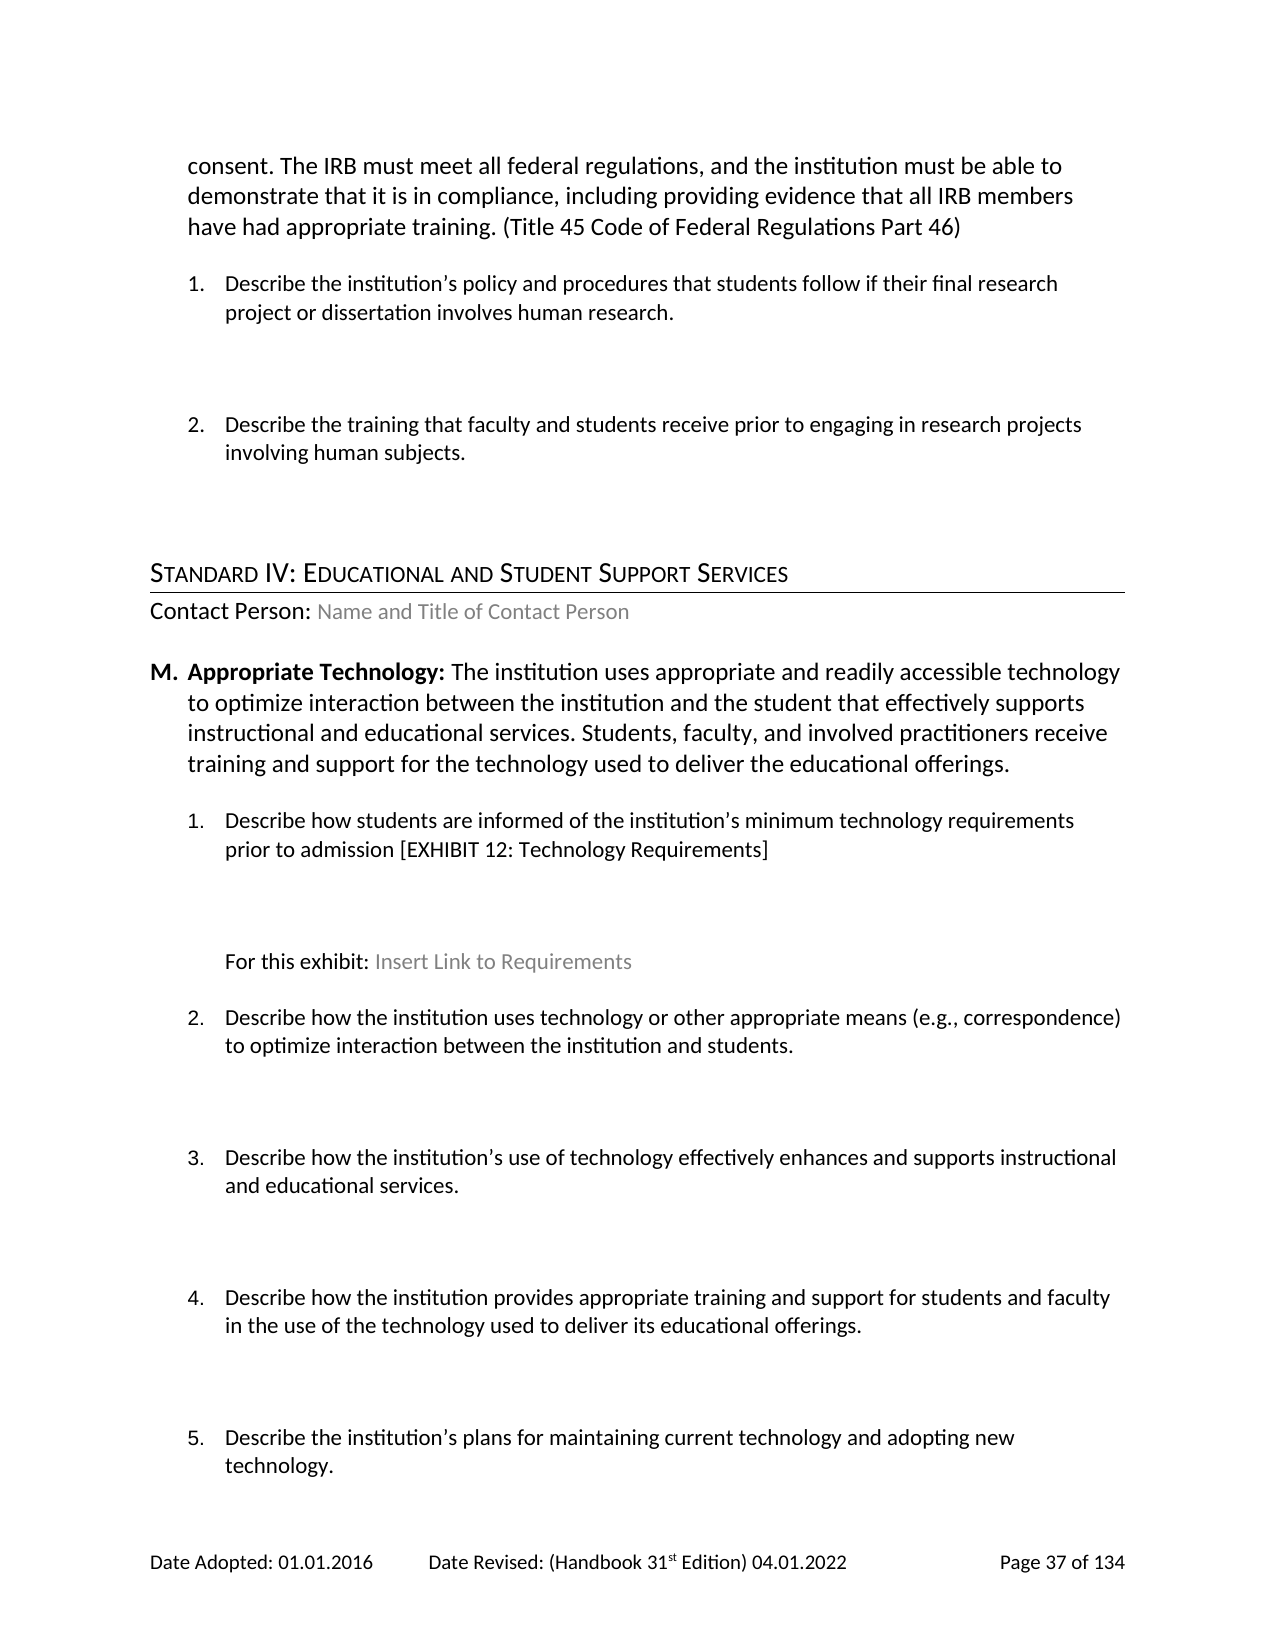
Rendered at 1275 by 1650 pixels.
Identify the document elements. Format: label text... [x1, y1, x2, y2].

list Describe the training that faculty and students receive prior to engaging in research projects involving human subjects. [187, 410, 1125, 466]
list Appropriate Technology: The institution uses appropriate and readily accessible technology to optimize interaction between the institution and the student that effectively supports instructional and educational services. Students, faculty, and involved practitioners receive training and support for the technology used to deliver the educational offerings. [150, 657, 1125, 779]
text For this exhibit: [225, 947, 1125, 975]
list Describe how the institution uses technology or other appropriate means (e.g., correspondence) to optimize interaction between the institution and students. [187, 1003, 1125, 1143]
list Describe how the institution provides appropriate training and support for students and faculty in the use of the technology used to deliver its educational offerings. [187, 1283, 1125, 1423]
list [150, 150, 1125, 242]
text Standard IV: Educational and Student Support Services [150, 554, 1125, 592]
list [187, 1423, 1125, 1479]
list Describe how the institution’s use of technology effectively enhances and supports instructional and educational services. [187, 1143, 1125, 1283]
list Describe the institution’s policy and procedures that students follow if their final research project or dissertation involves human research. [187, 269, 1125, 326]
text Contact Person: [150, 596, 1125, 626]
list Describe how students are informed of the institution’s minimum technology requirements prior to admission [EXHIBIT 12: Technology Requirements] [187, 807, 1125, 863]
